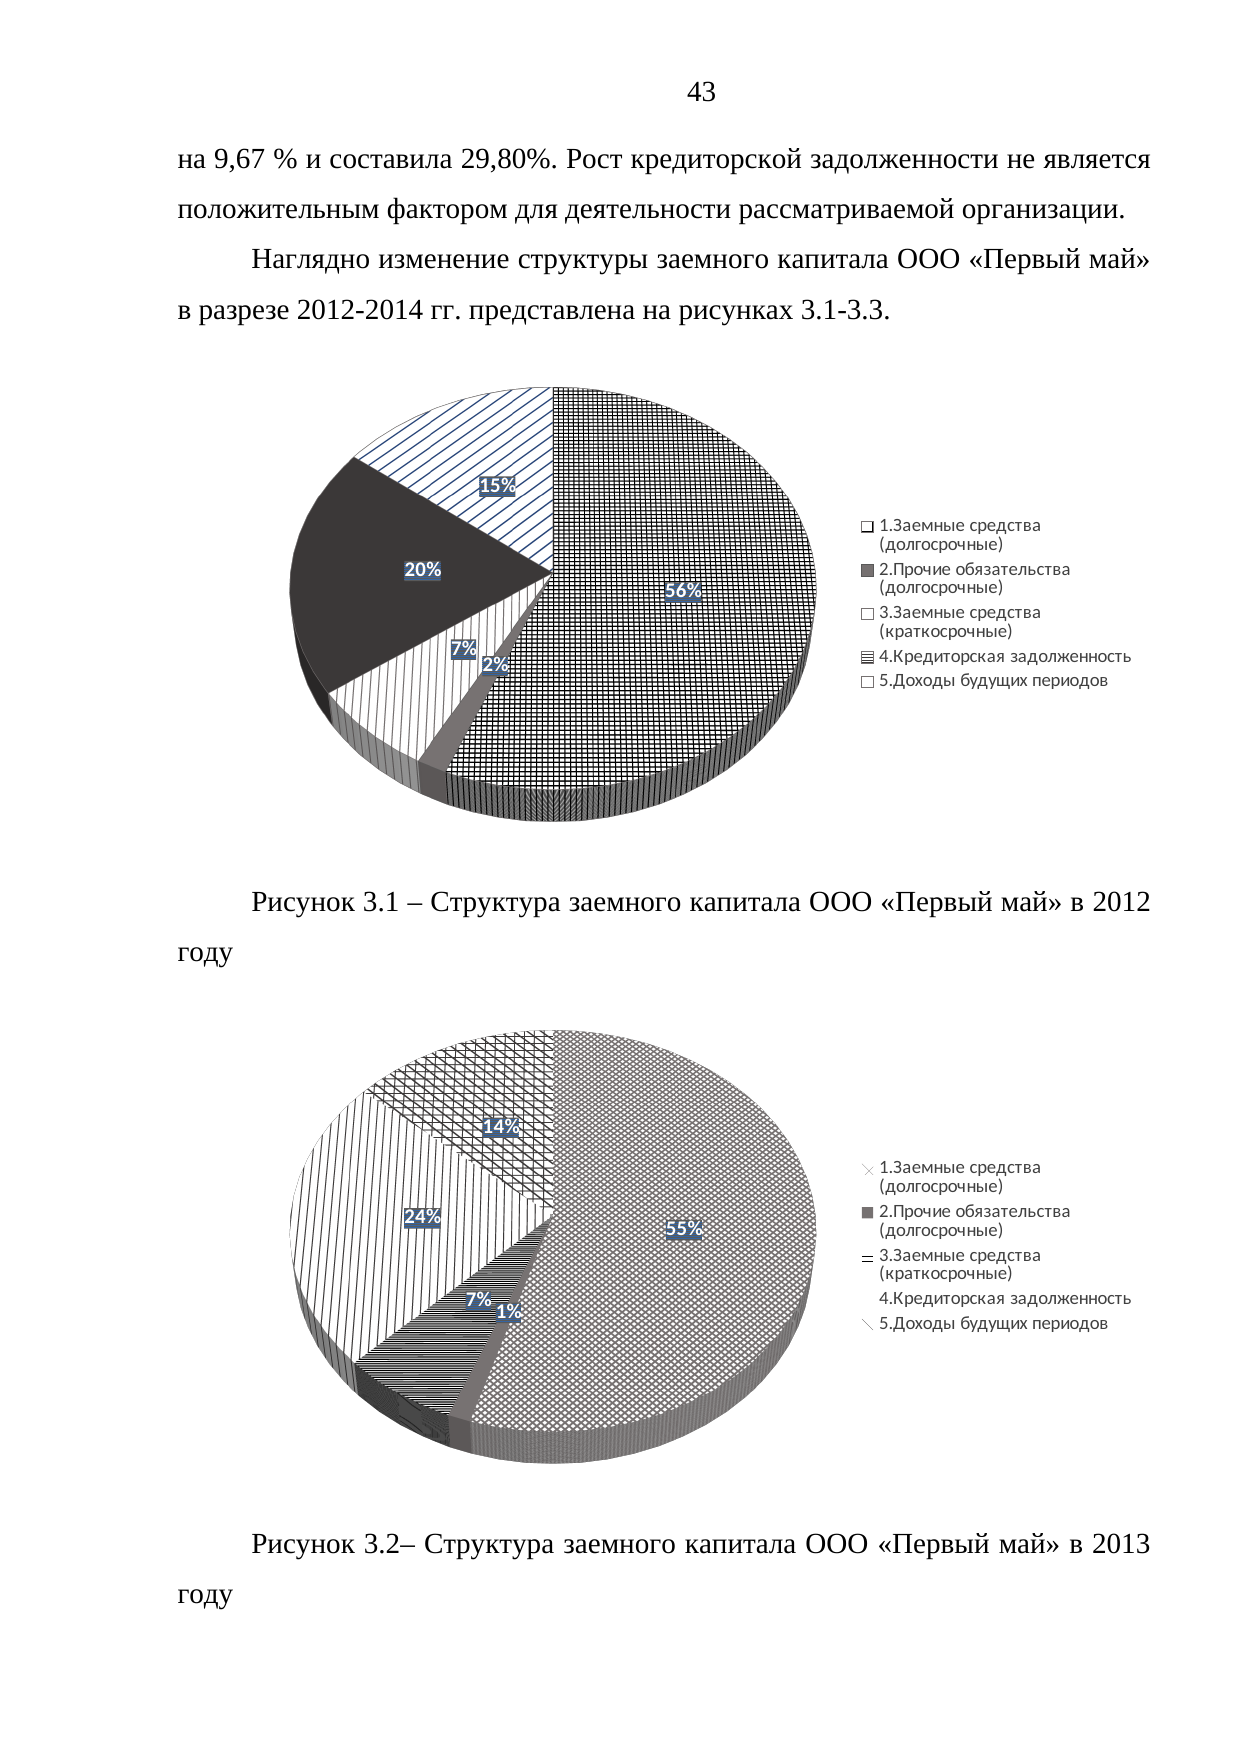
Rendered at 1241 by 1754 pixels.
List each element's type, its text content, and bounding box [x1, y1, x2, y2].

text Рисунок 3.1 – Структура заемного капитала ООО «Первый май» в 2012 году [177, 884, 1152, 968]
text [177, 141, 1152, 225]
text Рисунок 3.2– Структура заемного капитала ООО «Первый май» в 2013 году [177, 1526, 1152, 1610]
text Наглядно изменение структуры заемного капитала ООО «Первый май» в разрезе 2012-2014 гг. представлена на рисунках 3.1-3.3. [177, 242, 1152, 325]
